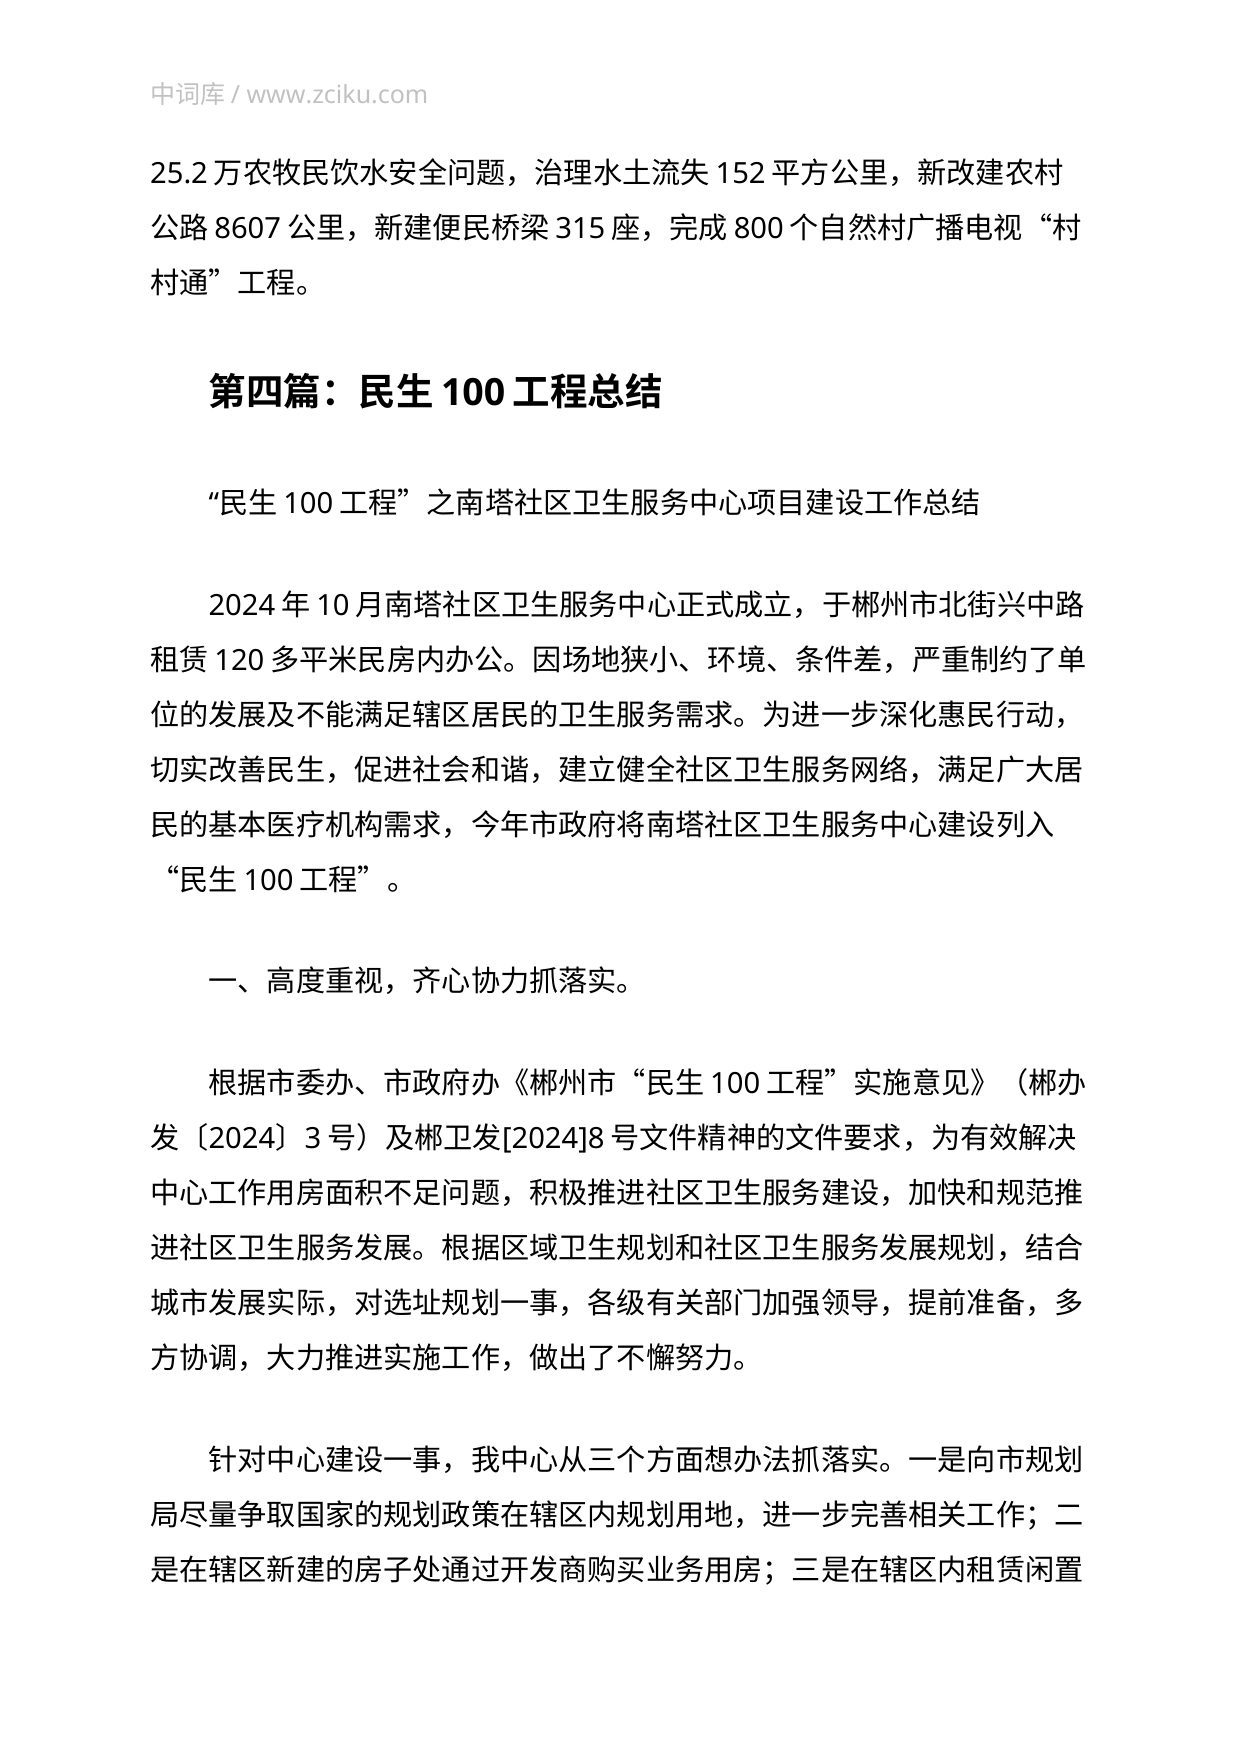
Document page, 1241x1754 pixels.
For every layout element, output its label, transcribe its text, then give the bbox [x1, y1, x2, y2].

text “民生100工程”之南塔社区卫生服务中心项目建设工作总结 [150, 479, 1090, 522]
text 2024年10月南塔社区卫生服务中心正式成立，于郴州市北街兴中路租赁120多平米民房内办公。因场地狭小、环境、条件差，严重制约了单位的发展及不能满足辖区居民的卫生服务需求。为进一步深化惠民行动，切实改善民生，促进社会和谐，建立健全社区卫生服务网络，满足广大居民的基本医疗机构需求，今年市政府将南塔社区卫生服务中心建设列入“民生100工程”。 [150, 581, 1090, 898]
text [150, 1436, 1090, 1588]
text 一、高度重视，齐心协力抓落实。 [150, 958, 1090, 1000]
text 第四篇：民生100工程总结 [150, 362, 1090, 416]
text 根据市委办、市政府办《郴州市“民生100工程”实施意见》（郴办发〔2024〕3号）及郴卫发[2024]8号文件精神的文件要求，为有效解决中心工作用房面积不足问题，积极推进社区卫生服务建设，加快和规范推进社区卫生服务发展。根据区域卫生规划和社区卫生服务发展规划，结合城市发展实际，对选址规划一事，各级有关部门加强领导，提前准备，多方协调，大力推进实施工作，做出了不懈努力。 [150, 1060, 1090, 1377]
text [150, 150, 1090, 302]
